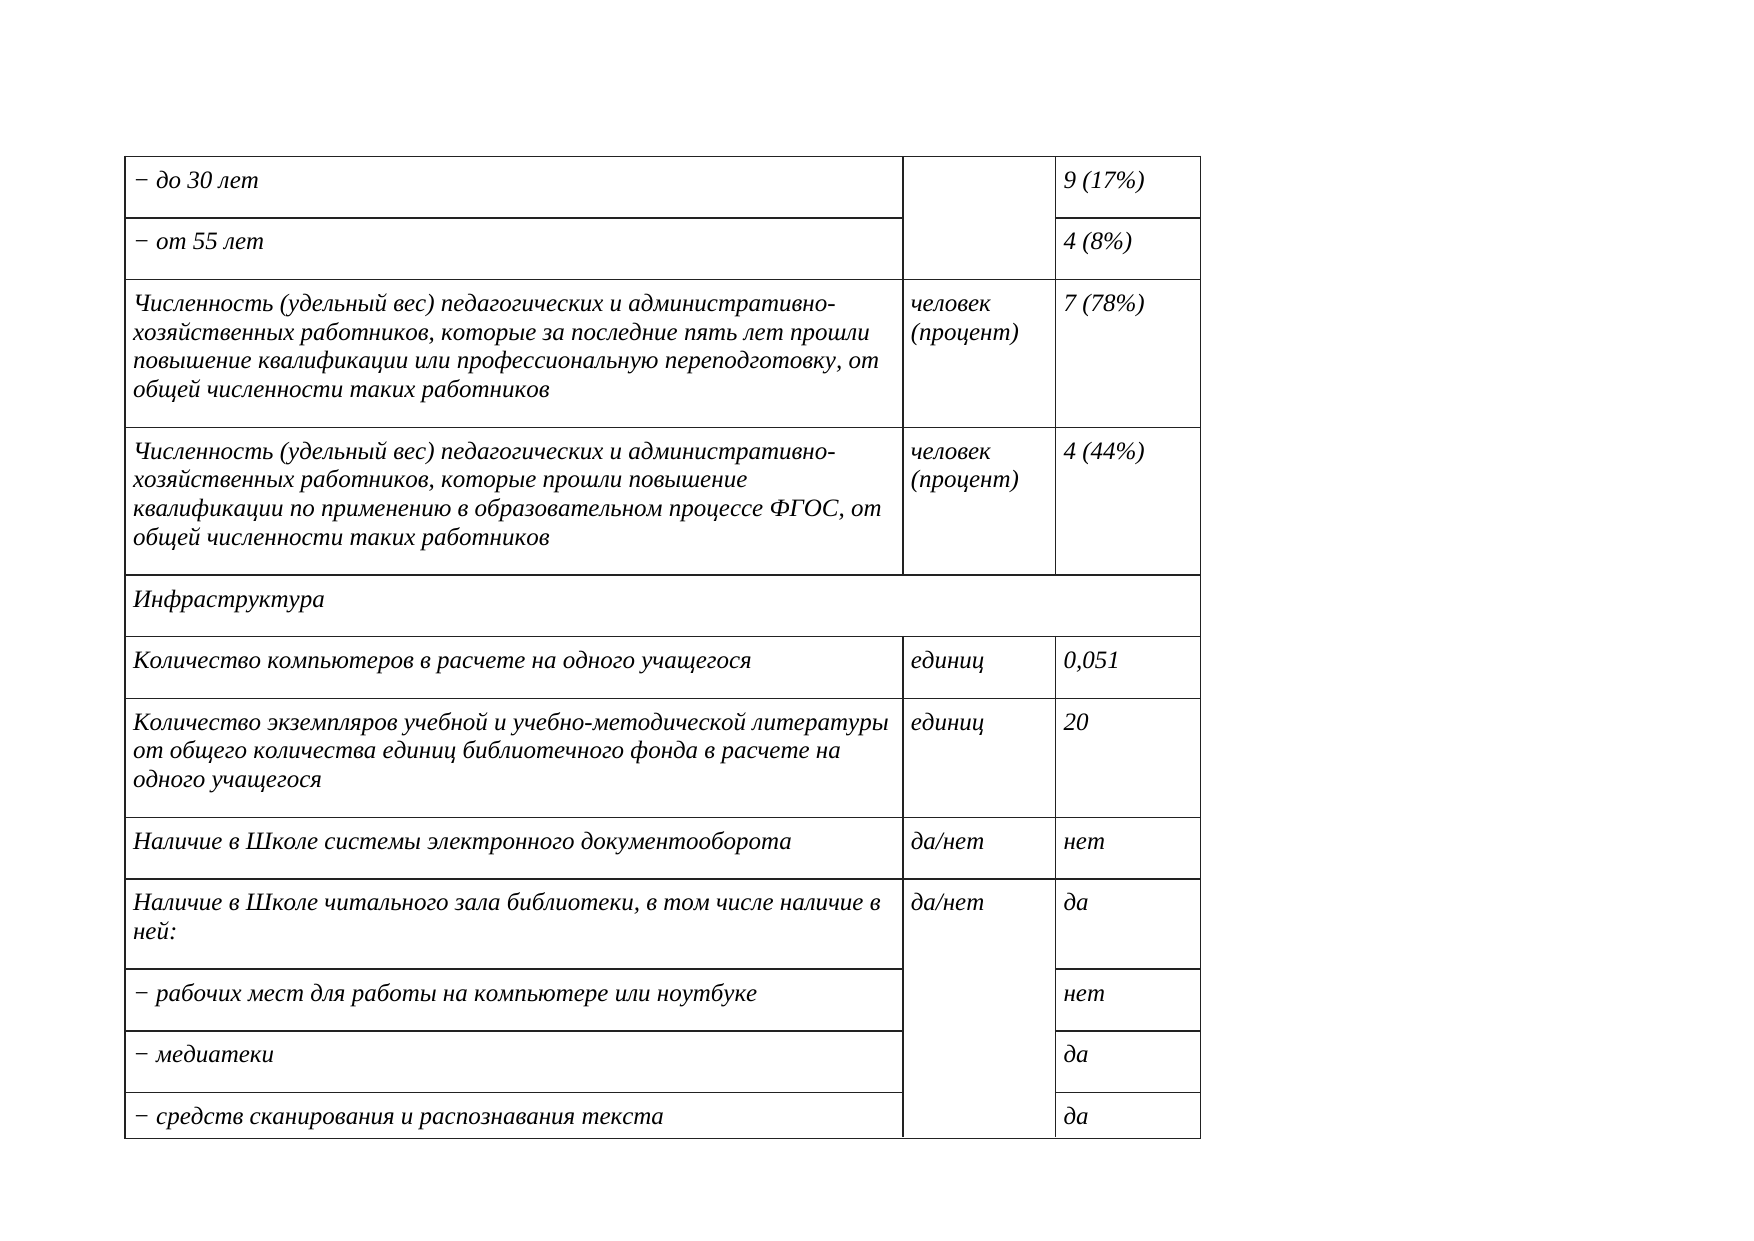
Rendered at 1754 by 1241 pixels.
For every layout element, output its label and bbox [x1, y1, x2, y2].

table_header [117, 148, 1683, 1147]
